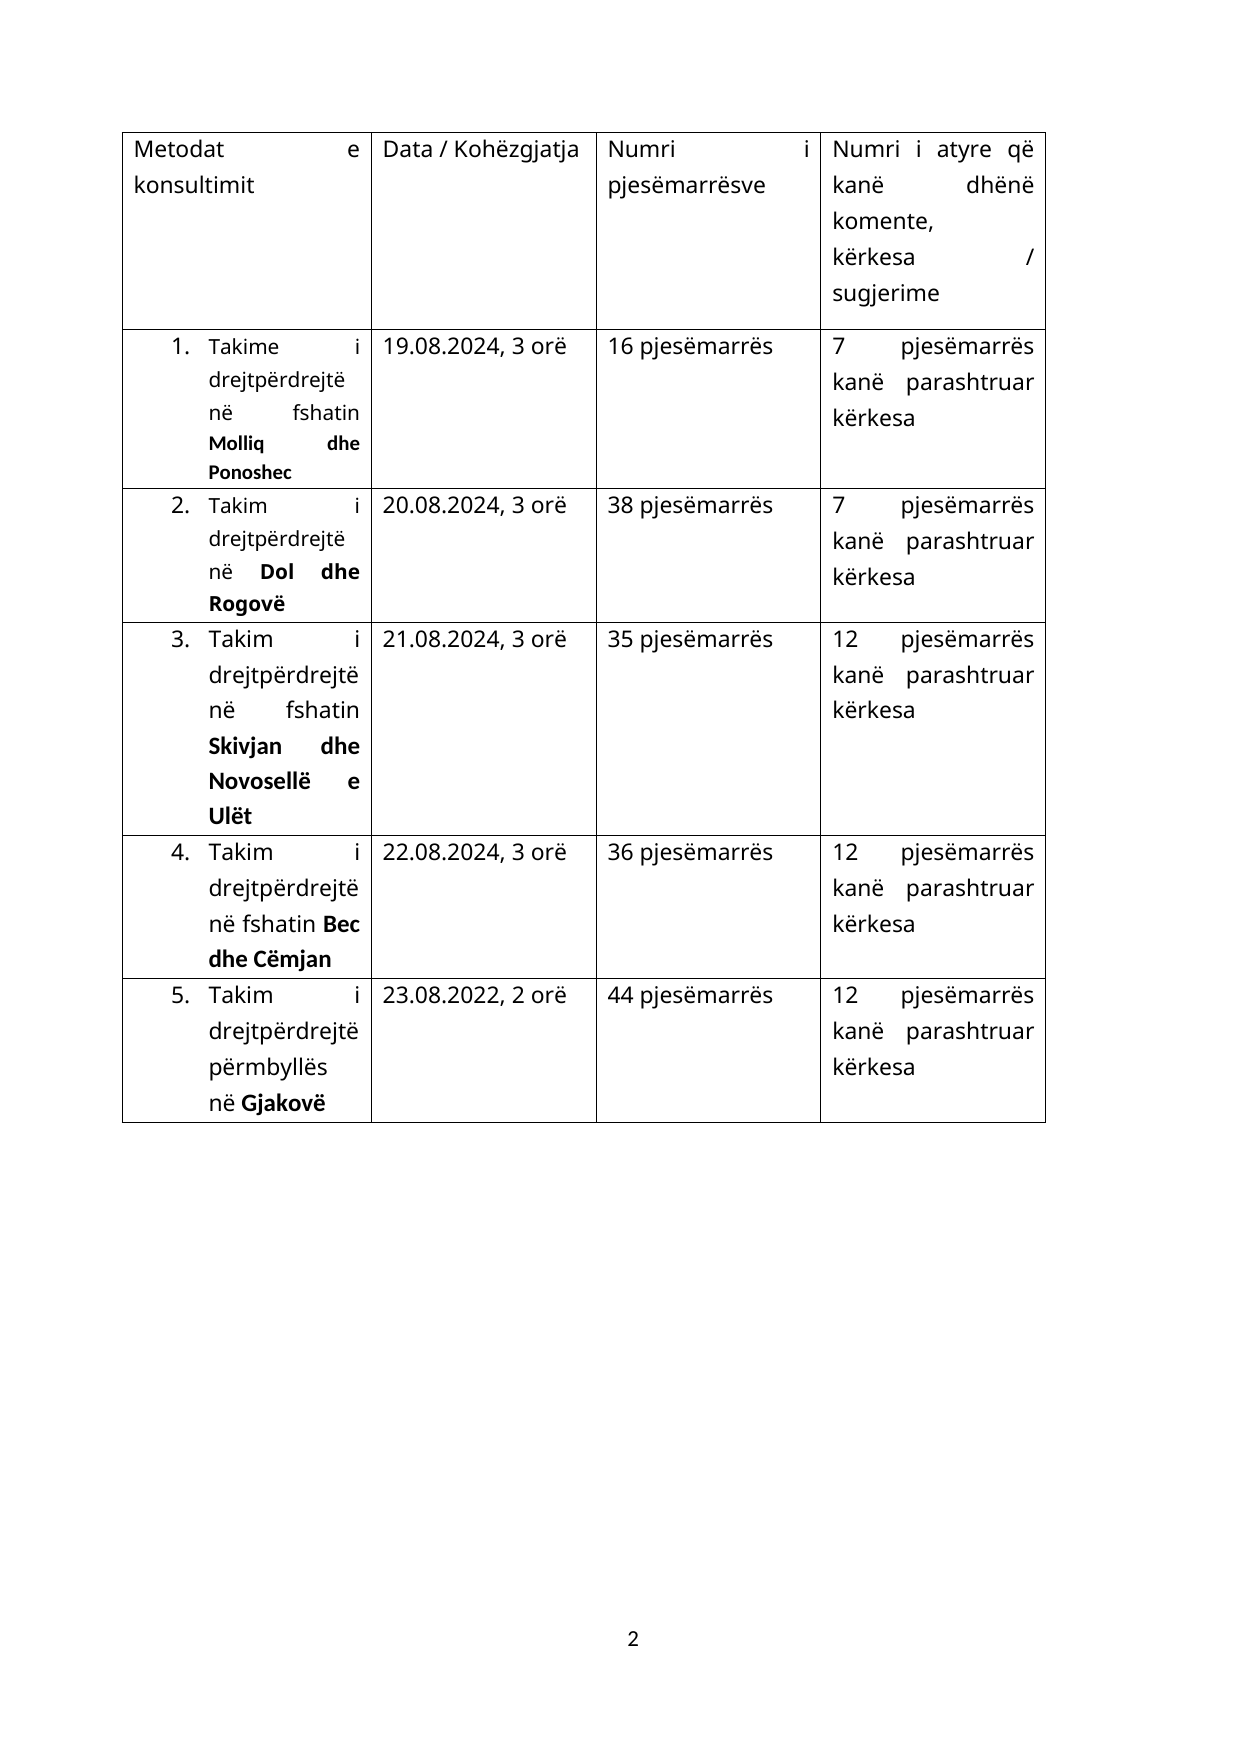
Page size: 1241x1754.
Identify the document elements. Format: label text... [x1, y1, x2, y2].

table_cell 20.08.2024, 3 orë [372, 489, 596, 622]
table_cell 35 pjesëmarrës [597, 623, 820, 834]
table_cell 16 pjesëmarrës [597, 330, 820, 488]
table_cell 22.08.2024, 3 orë [372, 836, 596, 978]
table_cell Takim i drejtpërdrejtë në fshatin Bec dhe Cëmjan [123, 836, 371, 978]
table_cell 7 pjesëmarrës kanë parashtruar kërkesa [821, 330, 1045, 488]
table_cell 12 pjesëmarrës kanë parashtruar kërkesa [821, 623, 1045, 834]
table_cell 44 pjesëmarrës [597, 979, 820, 1122]
table_cell Takime i drejtpërdrejtë në fshatin Molliq dhe Ponoshec [123, 330, 371, 488]
table_cell Takim i drejtpërdrejtë në fshatin Skivjan dhe Novosellë e Ulët [123, 623, 371, 834]
table_header Numri i pjesëmarrësve [597, 133, 820, 328]
table_cell 12 pjesëmarrës kanë parashtruar kërkesa [821, 836, 1045, 978]
table_cell 23.08.2022, 2 orë [372, 979, 596, 1122]
table_cell 19.08.2024, 3 orë [372, 330, 596, 488]
table_cell 36 pjesëmarrës [597, 836, 820, 978]
table_header Data / Kohëzgjatja [372, 133, 596, 328]
table_cell 38 pjesëmarrës [597, 489, 820, 622]
table_cell Takim i drejtpërdrejtë në Dol dhe Rogovë [123, 489, 371, 622]
table_header Metodat e konsultimit [123, 133, 371, 328]
table_cell Takim i drejtpërdrejtë përmbyllës në Gjakovë [123, 979, 371, 1122]
table_cell 21.08.2024, 3 orë [372, 623, 596, 834]
table_cell 12 pjesëmarrës kanë parashtruar kërkesa [821, 979, 1045, 1122]
table_cell 7 pjesëmarrës kanë parashtruar kërkesa [821, 489, 1045, 622]
table_header Numri i atyre që kanë dhënë komente, kërkesa / sugjerime [821, 133, 1045, 328]
